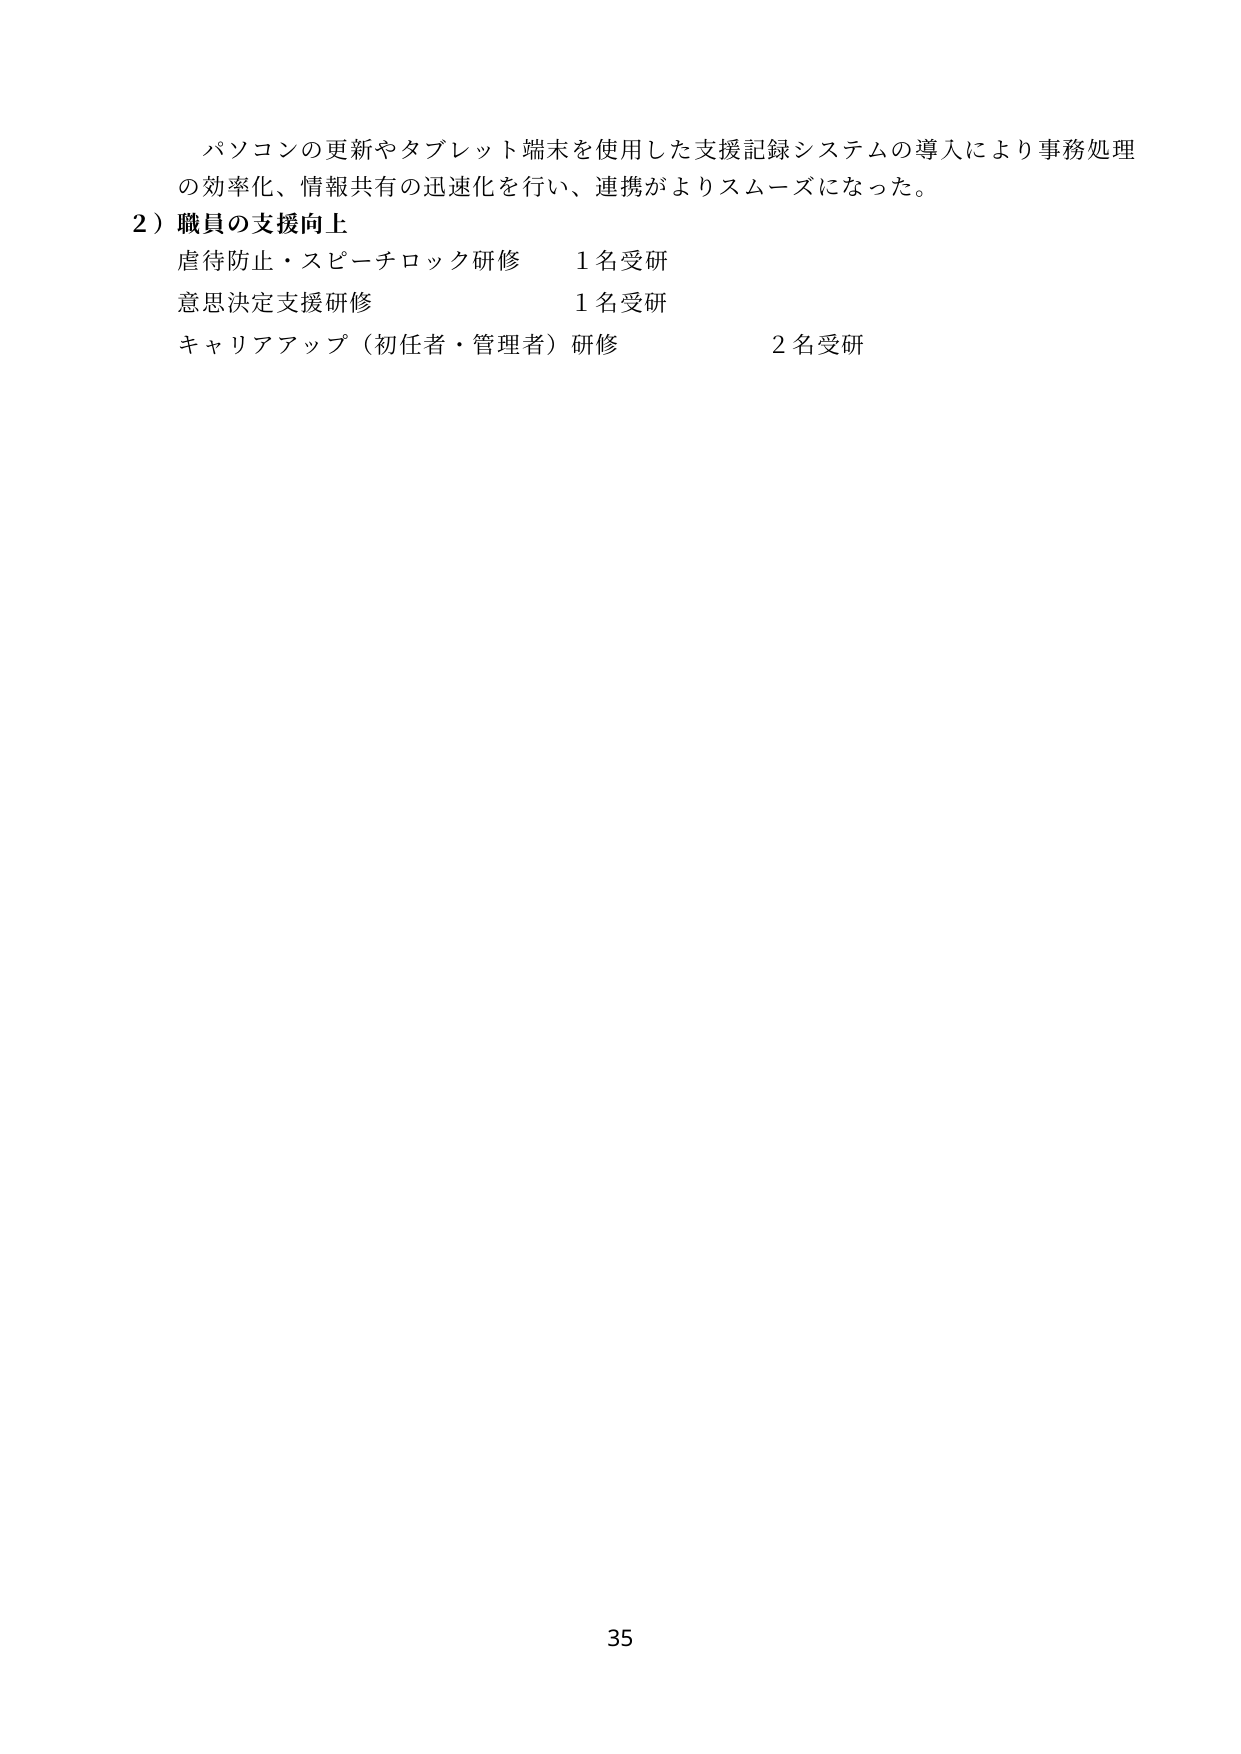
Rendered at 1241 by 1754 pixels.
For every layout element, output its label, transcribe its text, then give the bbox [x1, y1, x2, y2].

text キャリアアップ（初任者・管理者）研修 ２名受研 [104, 325, 1136, 362]
text ２）職員の支援向上 [104, 204, 1136, 241]
text 虐待防止・スピーチロック研修 １名受研 [104, 241, 1136, 278]
text 意思決定支援研修 １名受研 [104, 283, 1136, 320]
text パソコンの更新やタブレット端末を使用した支援記録システムの導入により事務処理の効率化、情報共有の迅速化を行い、連携がよりスムーズになった。 [104, 130, 1136, 204]
